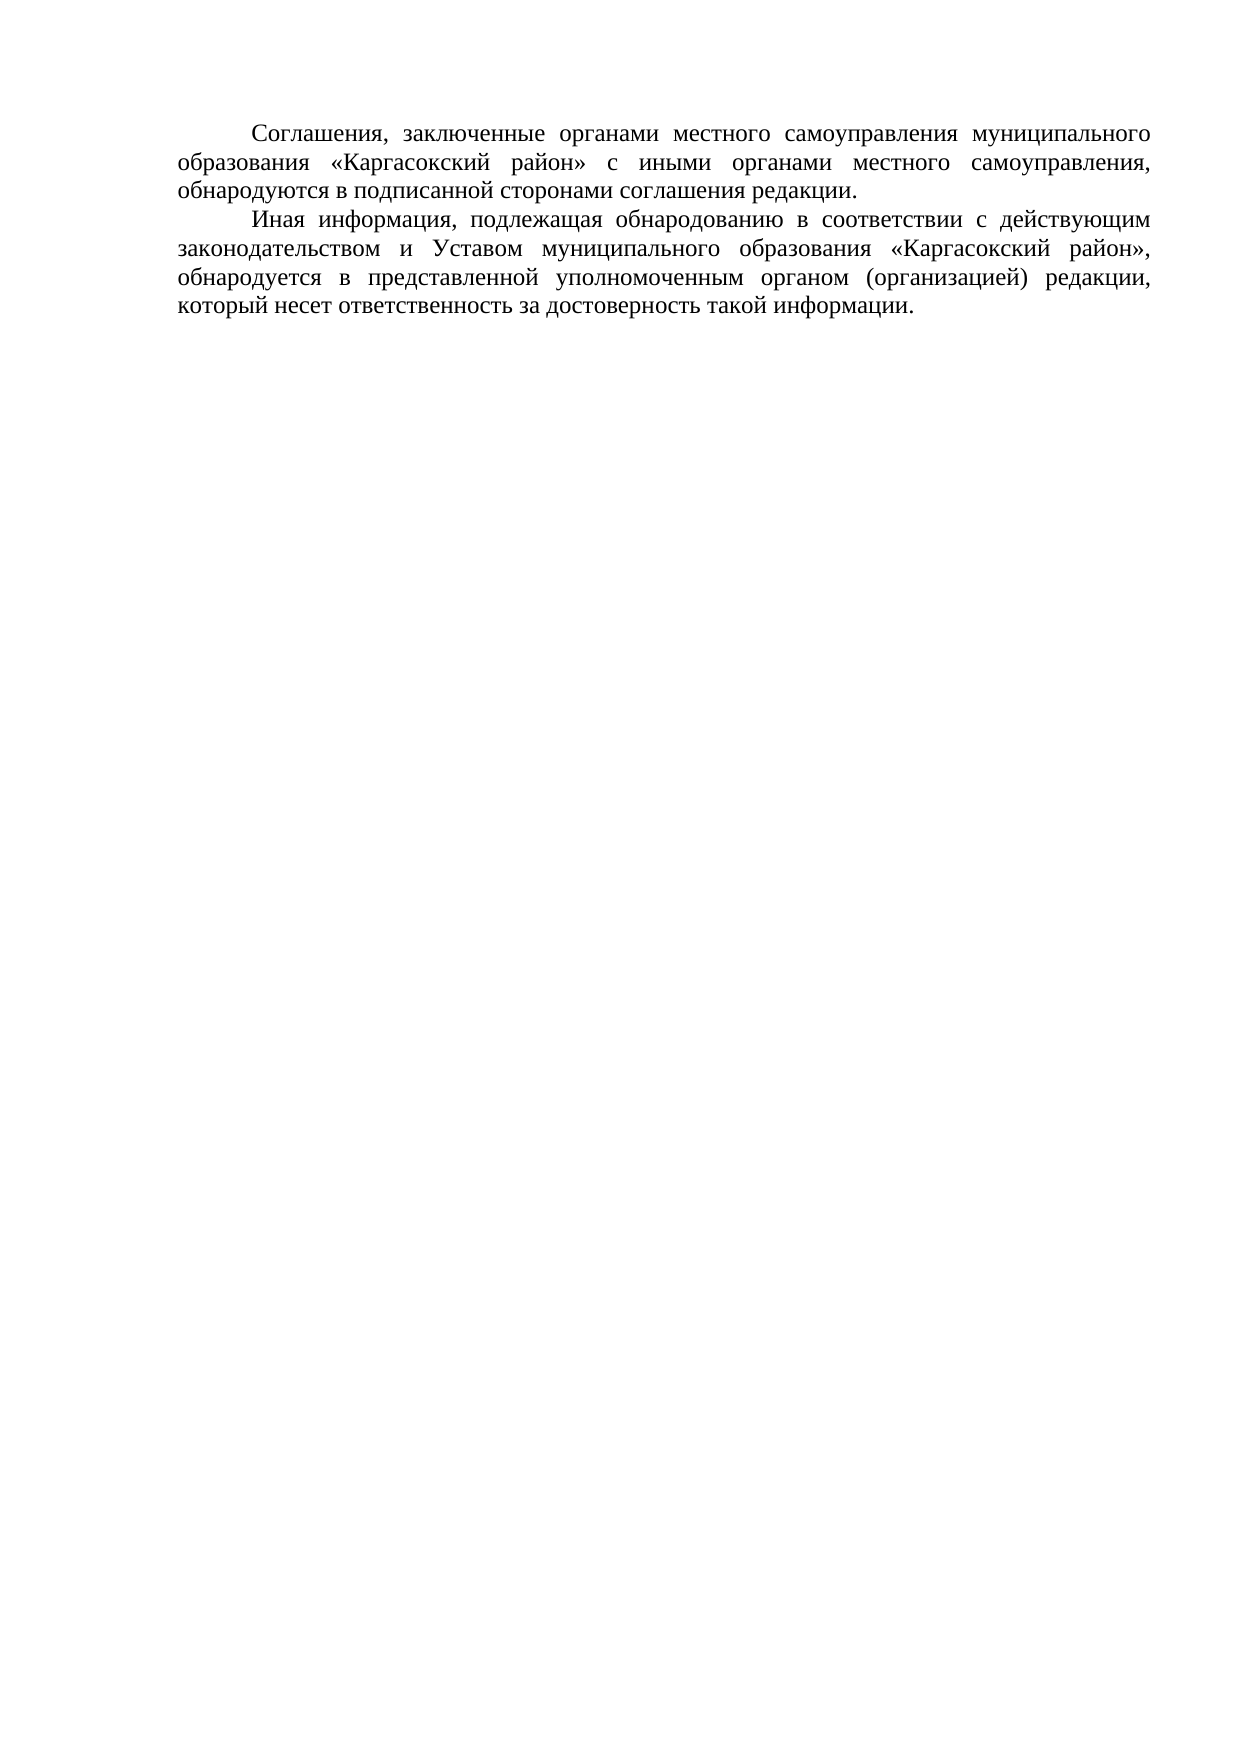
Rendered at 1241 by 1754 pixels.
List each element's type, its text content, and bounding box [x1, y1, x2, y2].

text Иная информация, подлежащая обнародованию в соответствии с действующим законодательством и Уставом муниципального образования «Каргасокский район», обнародуется в представленной уполномоченным органом (организацией) редакции, который несет ответственность за достоверность такой информации. [177, 204, 1152, 319]
text Соглашения, заключенные органами местного самоуправления муниципального образования «Каргасокский район» с иными органами местного самоуправления, обнародуются в подписанной сторонами соглашения редакции. [177, 118, 1152, 204]
